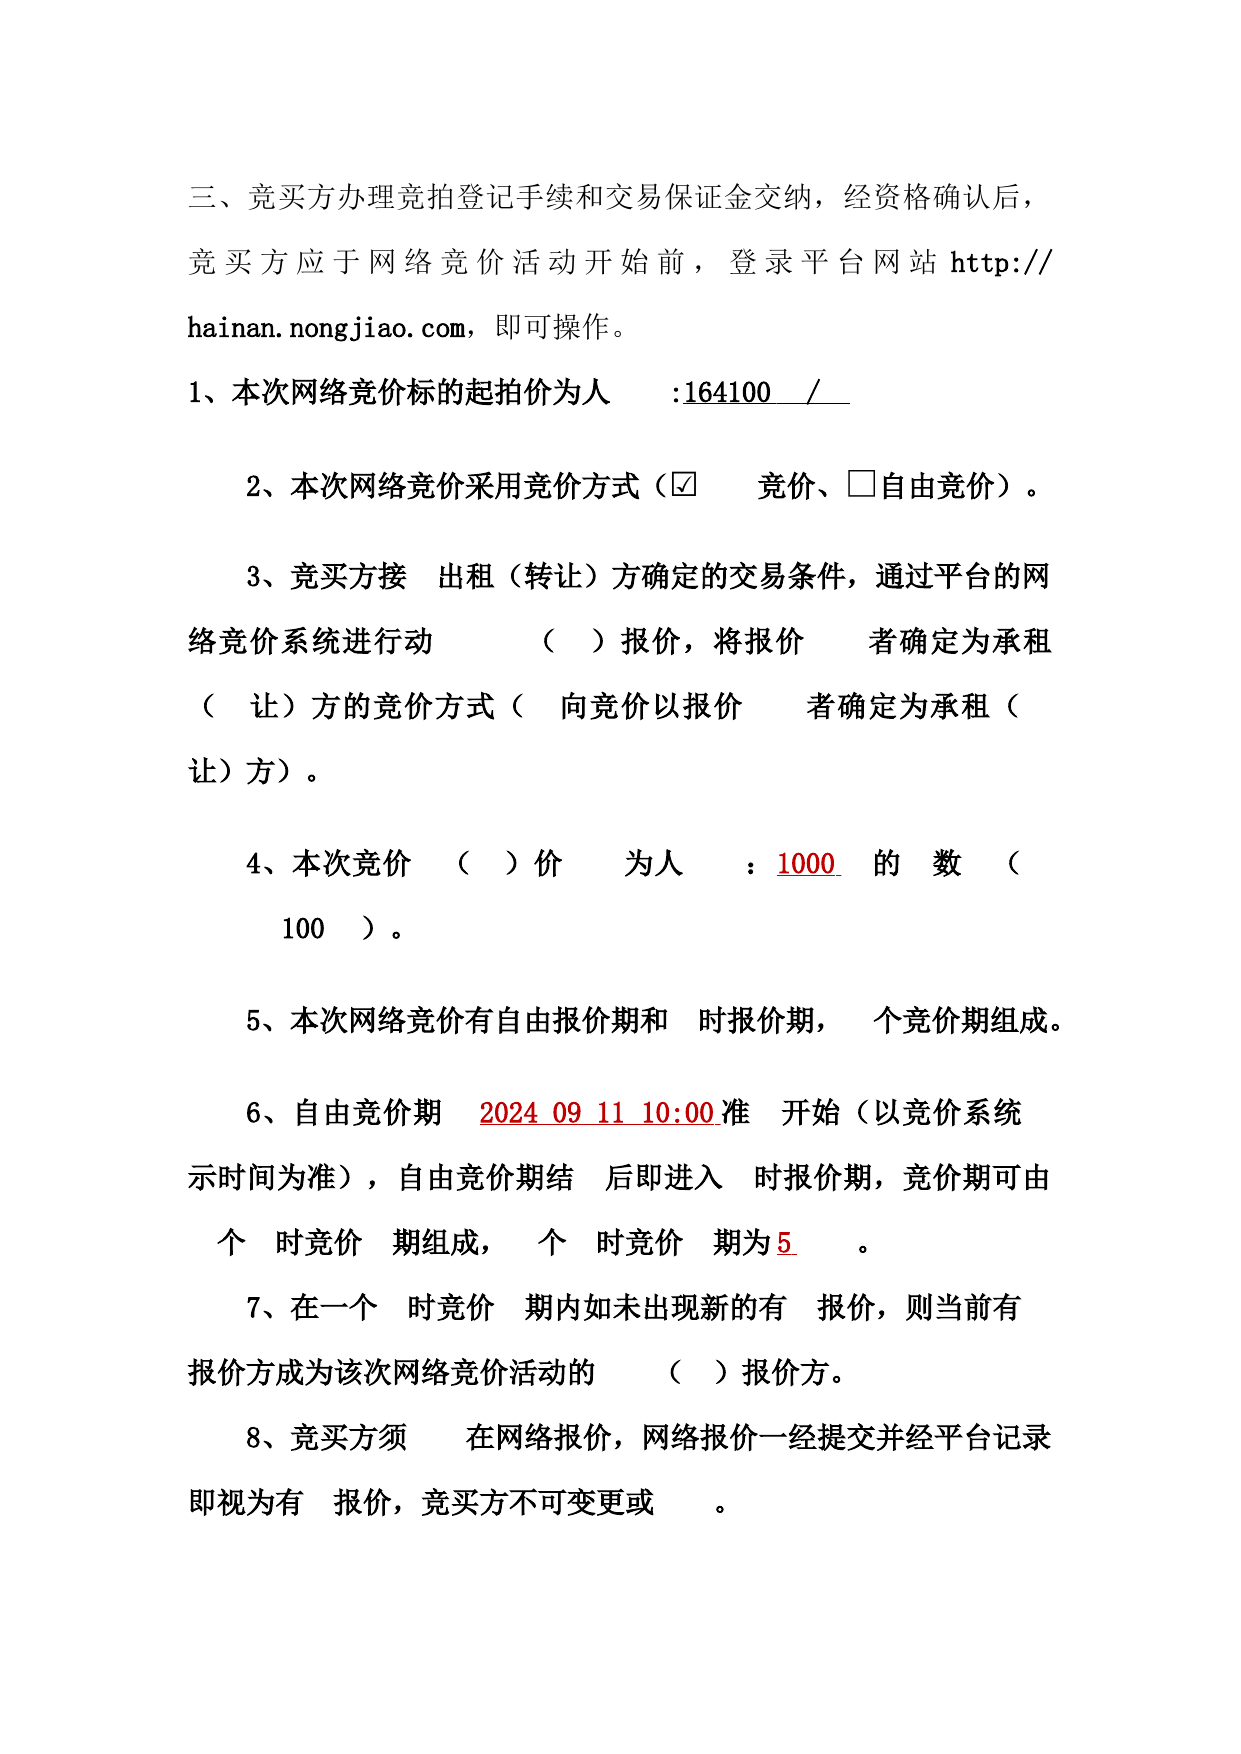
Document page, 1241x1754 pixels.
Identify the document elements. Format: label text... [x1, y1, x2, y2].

text 1、本次网络竞价标的起拍价为人民币:164100元/年 [187, 357, 1053, 422]
text 7、在一个延时竞价周期内如未出现新的有效报价，则当前有效报价方成为该次网络竞价活动的最高（低）报价方。 [187, 1272, 1053, 1402]
text 8、竞买方须谨慎在网络报价，网络报价一经提交并经平台记录即视为有效报价，竞买方不可变更或撤销。 [187, 1402, 1053, 1532]
subtitle 4、本次竞价加（减）价阶梯为人民币：1000元的整数倍（至少100元）。 [246, 828, 1053, 958]
text 6、自由竞价期从2024-09-11 10:00准点开始（以竞价系统显示时间为准），自由竞价期结束后即进入延时报价期，竞价期可由多个延时竞价周期组成，每个延时竞价周期为5分钟。 [187, 1077, 1053, 1272]
subtitle 竞买方接受出租（转让）方确定的交易条件，通过平台的网络竞价系统进行动态递增（减）报价，将报价最高者确定为承租（受让）方的竞价方式（反向竞价以报价最低者确定为承租（受让）方）。 [187, 541, 1053, 801]
text 三、竞买方办理竞拍登记手续和交易保证金交纳，经资格确认后，竞买方应于网络竞价活动开始前，登录平台网站http://hainan.nongjiao.com，即可操作。 [187, 162, 1053, 357]
subtitle 5、本次网络竞价有自由报价期和延时报价期，两个竞价期组成。 [246, 985, 1053, 1050]
subtitle 本次网络竞价采用竞价方式（☑阶梯竞价、□自由竞价）。 [187, 449, 1053, 514]
